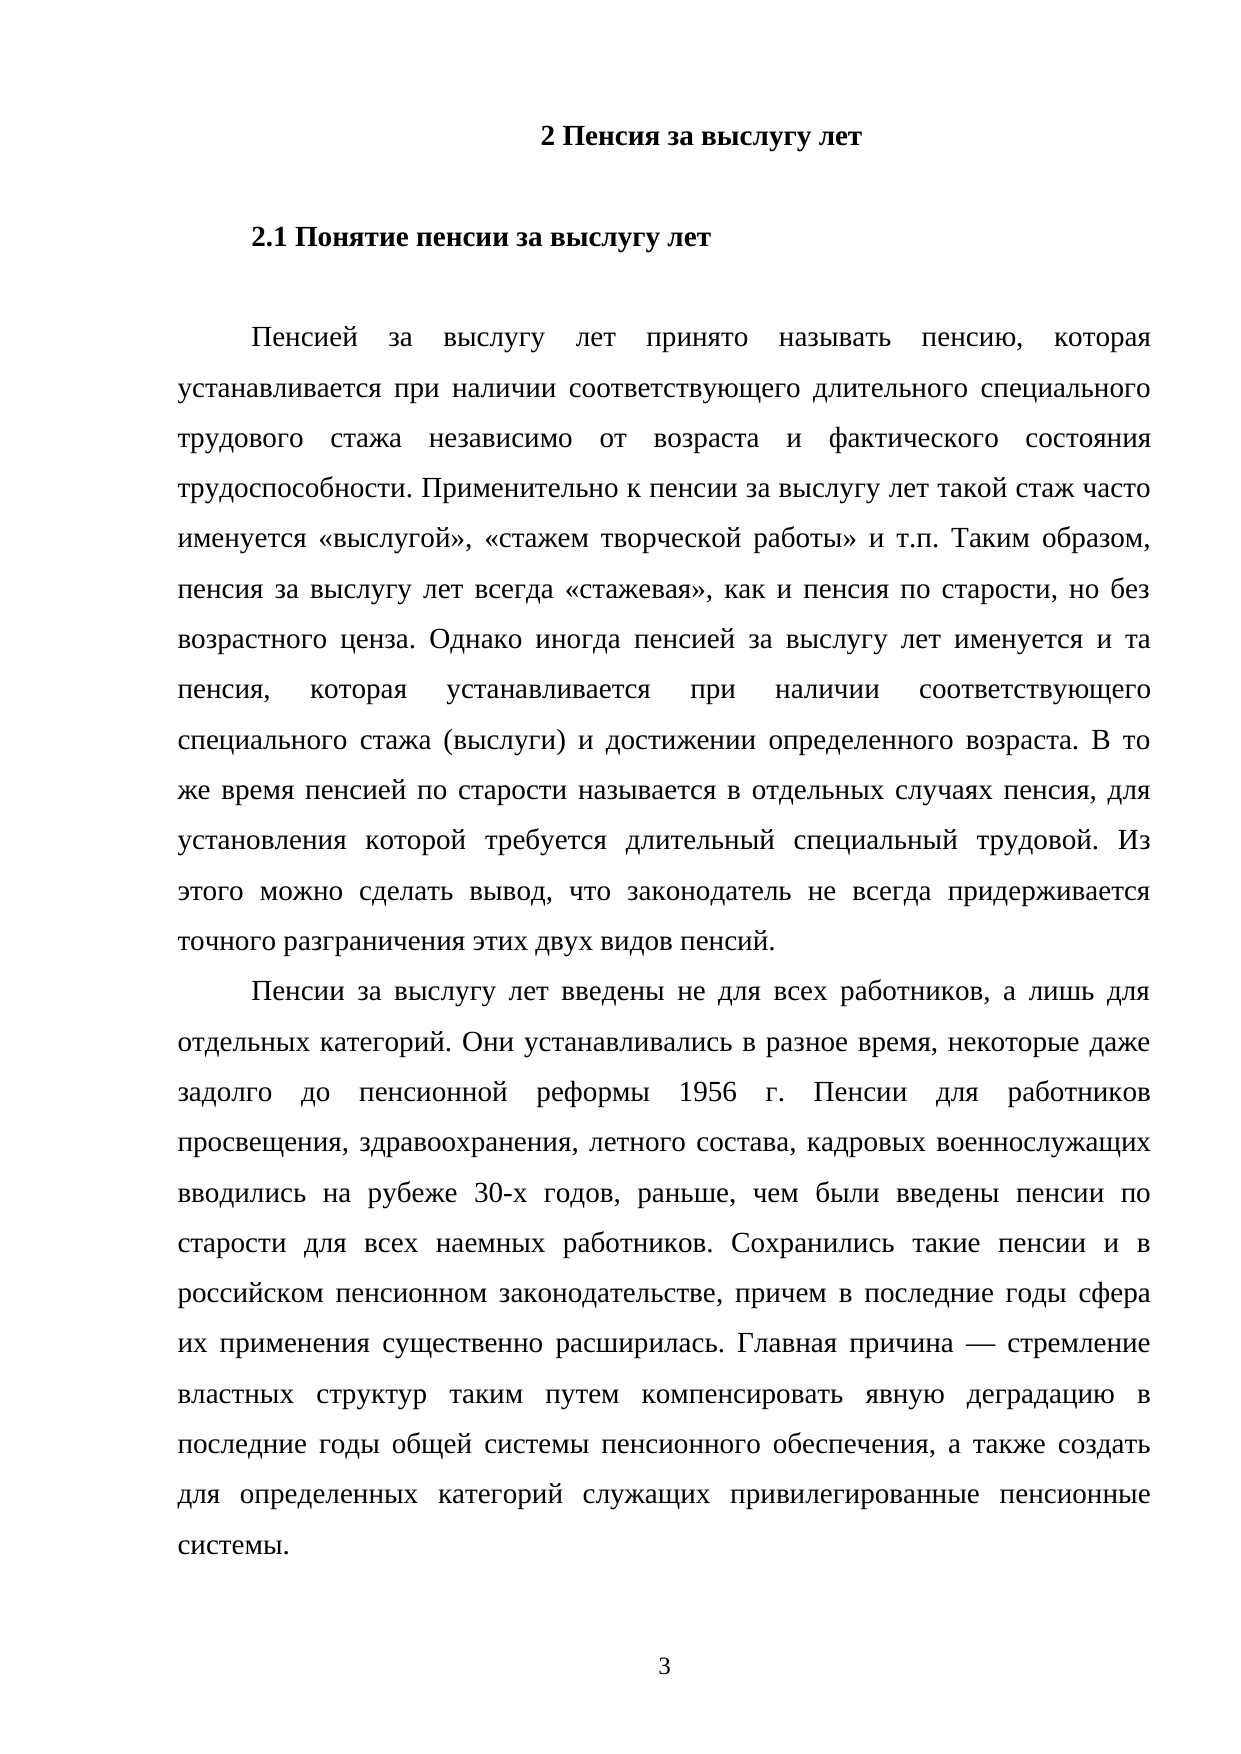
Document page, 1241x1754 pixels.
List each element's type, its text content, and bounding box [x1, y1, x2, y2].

text Пенсией за выслугу лет принято называть пенсию, которая устанавливается при наличии соответствующего длительного специального трудового стажа независимо от возраста и фактического состояния трудоспособности. Применительно к пенсии за выслугу лет такой стаж часто именуется «выслугой», «стажем творческой работы» и т.п. Таким образом, пенсия за выслугу лет всегда «стажевая», как и пенсия по старости, но без возрастного ценза. Однако иногда пенсией за выслугу лет именуется и та пенсия, которая устанавливается при наличии соответствующего специального стажа (выслуги) и достижении определенного возраста. В то же время пенсией по старости называется в отдельных случаях пенсия, для установления которой требуется длительный специальный трудовой. Из этого можно сделать вывод, что законодатель не всегда придерживается точного разграничения этих двух видов пенсий. [177, 319, 1152, 957]
text 2.1 Понятие пенсии за выслугу лет [177, 219, 1152, 252]
text 2 Пенсия за выслугу лет [177, 118, 1152, 152]
text Пенсии за выслугу лет введены не для всех работников, а лишь для отдельных категорий. Они устанавливались в разное время, некоторые даже задолго до пенсионной реформы 1956 г. Пенсии для работников просвещения, здравоохранения, летного состава, кадровых военнослужащих вводились на рубеже 30-х годов, раньше, чем были введены пенсии по старости для всех наемных работников. Сохранились такие пенсии и в российском пенсионном законодательстве, причем в последние годы сфера их применения существенно расширилась. Главная причина — стремление властных структур таким путем компенсировать явную деградацию в последние годы общей системы пенсионного обеспечения, а также создать для определенных категорий служащих привилегированные пенсионные системы. [177, 973, 1152, 1560]
